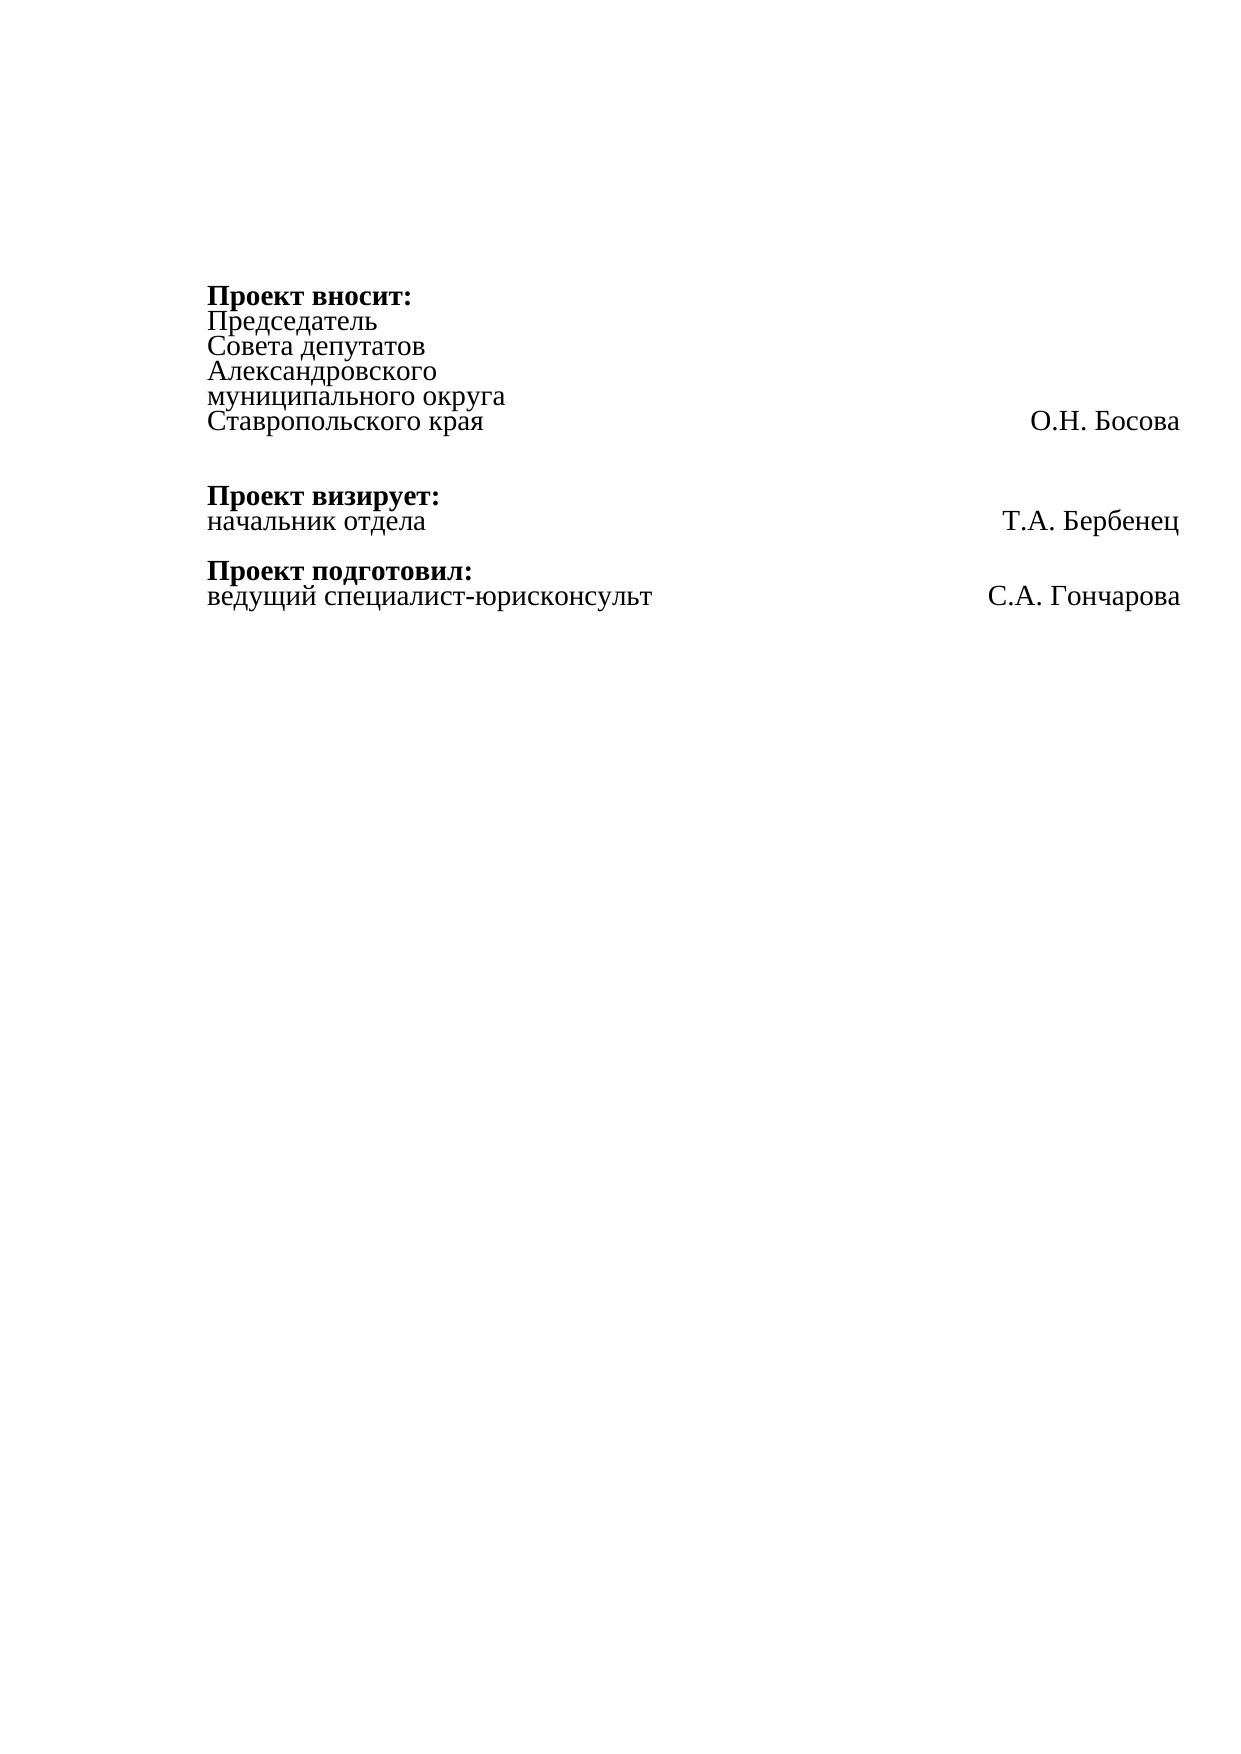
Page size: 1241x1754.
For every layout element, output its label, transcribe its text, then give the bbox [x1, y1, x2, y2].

text Проект визирует: [207, 486, 1181, 511]
text Проект подготовил: [207, 561, 1181, 586]
text муниципального округа [207, 386, 1181, 411]
text Проект вносит: [207, 286, 1181, 311]
text Ставропольского края О.Н. Босова [207, 411, 1181, 436]
text ведущий специалист-юрисконсульт С.А. Гончарова [207, 586, 1181, 611]
text Председатель [207, 311, 1181, 336]
text начальник отдела Т.А. Бербенец [207, 511, 1181, 536]
text Александровского [207, 361, 1181, 386]
text Совета депутатов [207, 336, 1181, 361]
